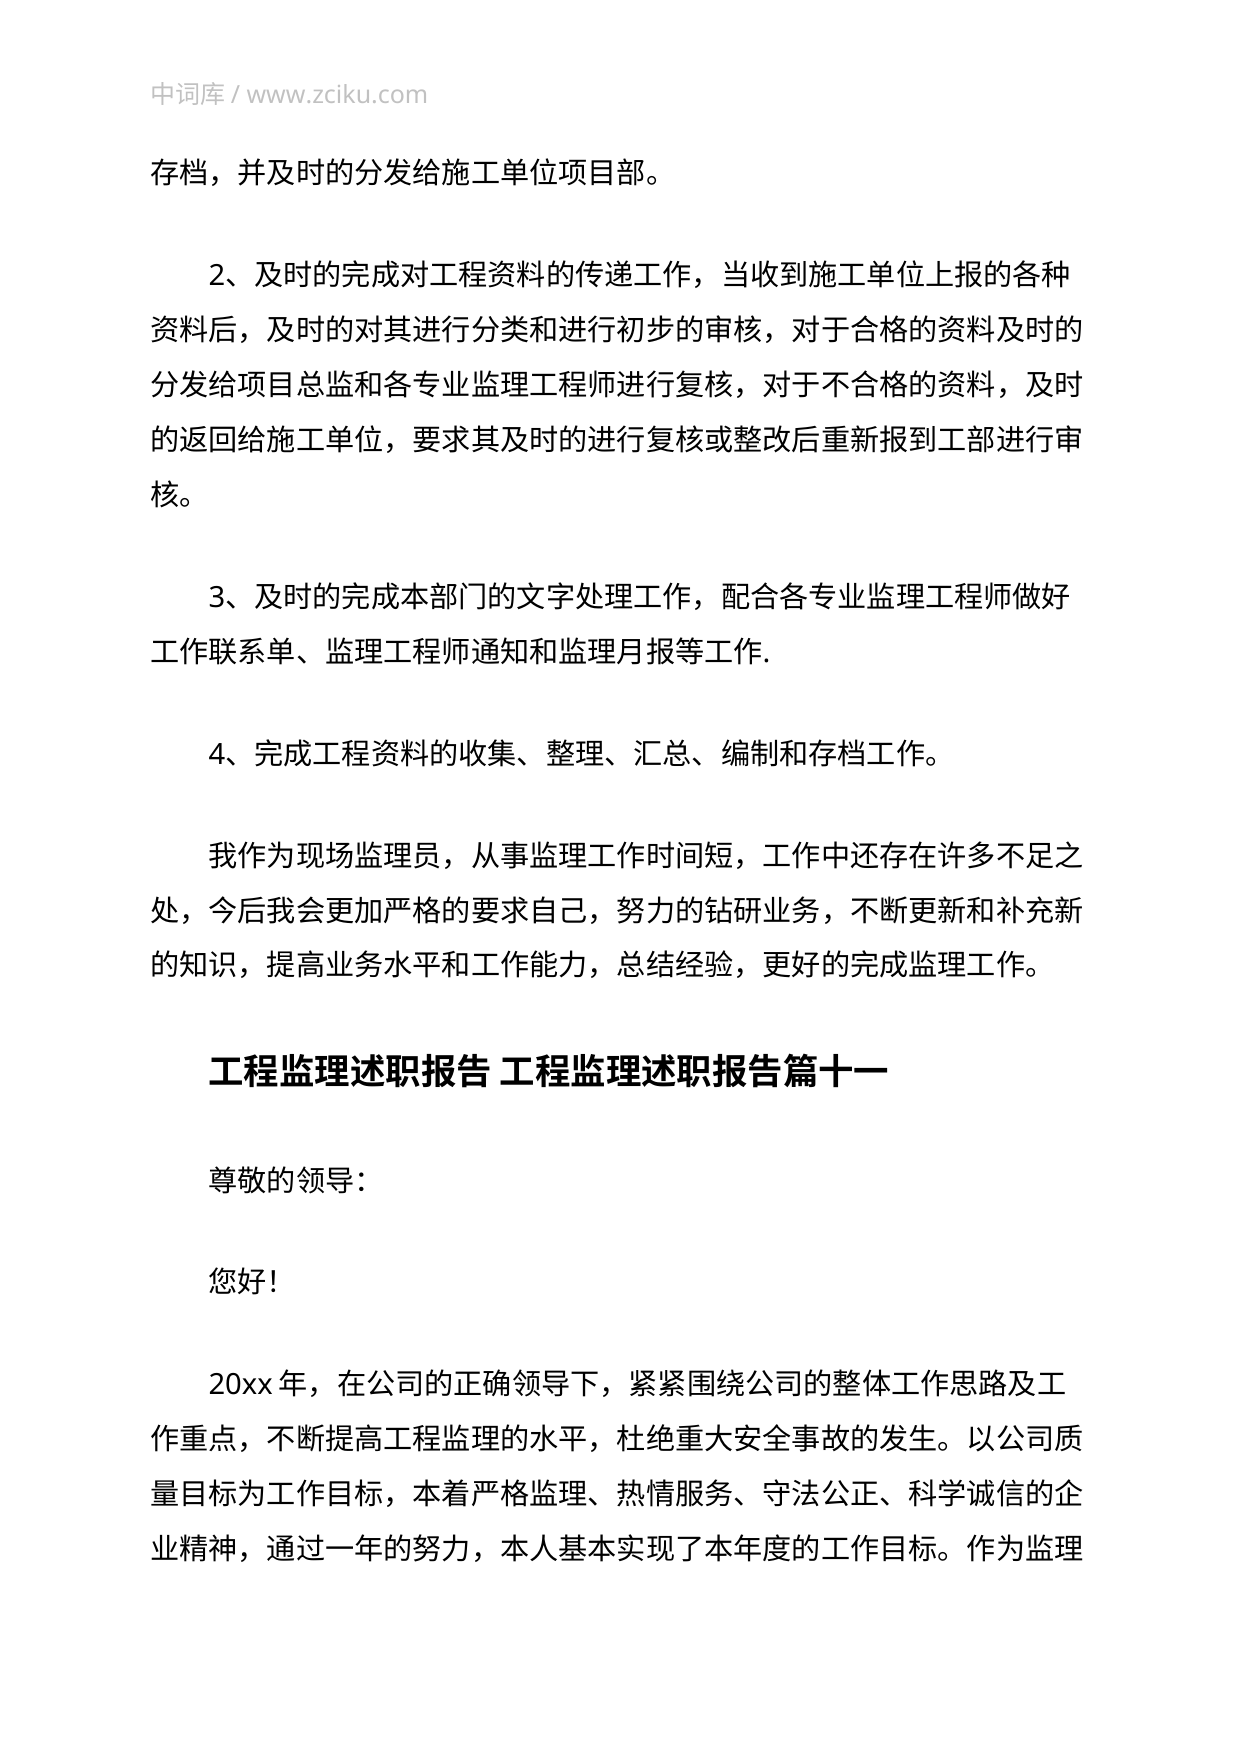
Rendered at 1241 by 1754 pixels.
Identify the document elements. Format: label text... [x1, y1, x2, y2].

text 尊敬的领导： [150, 1157, 1090, 1199]
text 2、及时的完成对工程资料的传递工作，当收到施工单位上报的各种资料后，及时的对其进行分类和进行初步的审核，对于合格的资料及时的分发给项目总监和各专业监理工程师进行复核，对于不合格的资料，及时的返回给施工单位，要求其及时的进行复核或整改后重新报到工部进行审核。 [150, 252, 1090, 514]
text 您好！ [150, 1259, 1090, 1301]
text 4、完成工程资料的收集、整理、汇总、编制和存档工作。 [150, 730, 1090, 773]
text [150, 150, 1090, 192]
text 3、及时的完成本部门的文字处理工作，配合各专业监理工程师做好工作联系单、监理工程师通知和监理月报等工作. [150, 573, 1090, 671]
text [150, 1361, 1090, 1568]
text 工程监理述职报告 工程监理述职报告篇十一 [150, 1044, 1090, 1095]
text 我作为现场监理员，从事监理工作时间短，工作中还存在许多不足之处，今后我会更加严格的要求自己，努力的钻研业务，不断更新和补充新的知识，提高业务水平和工作能力，总结经验，更好的完成监理工作。 [150, 832, 1090, 984]
